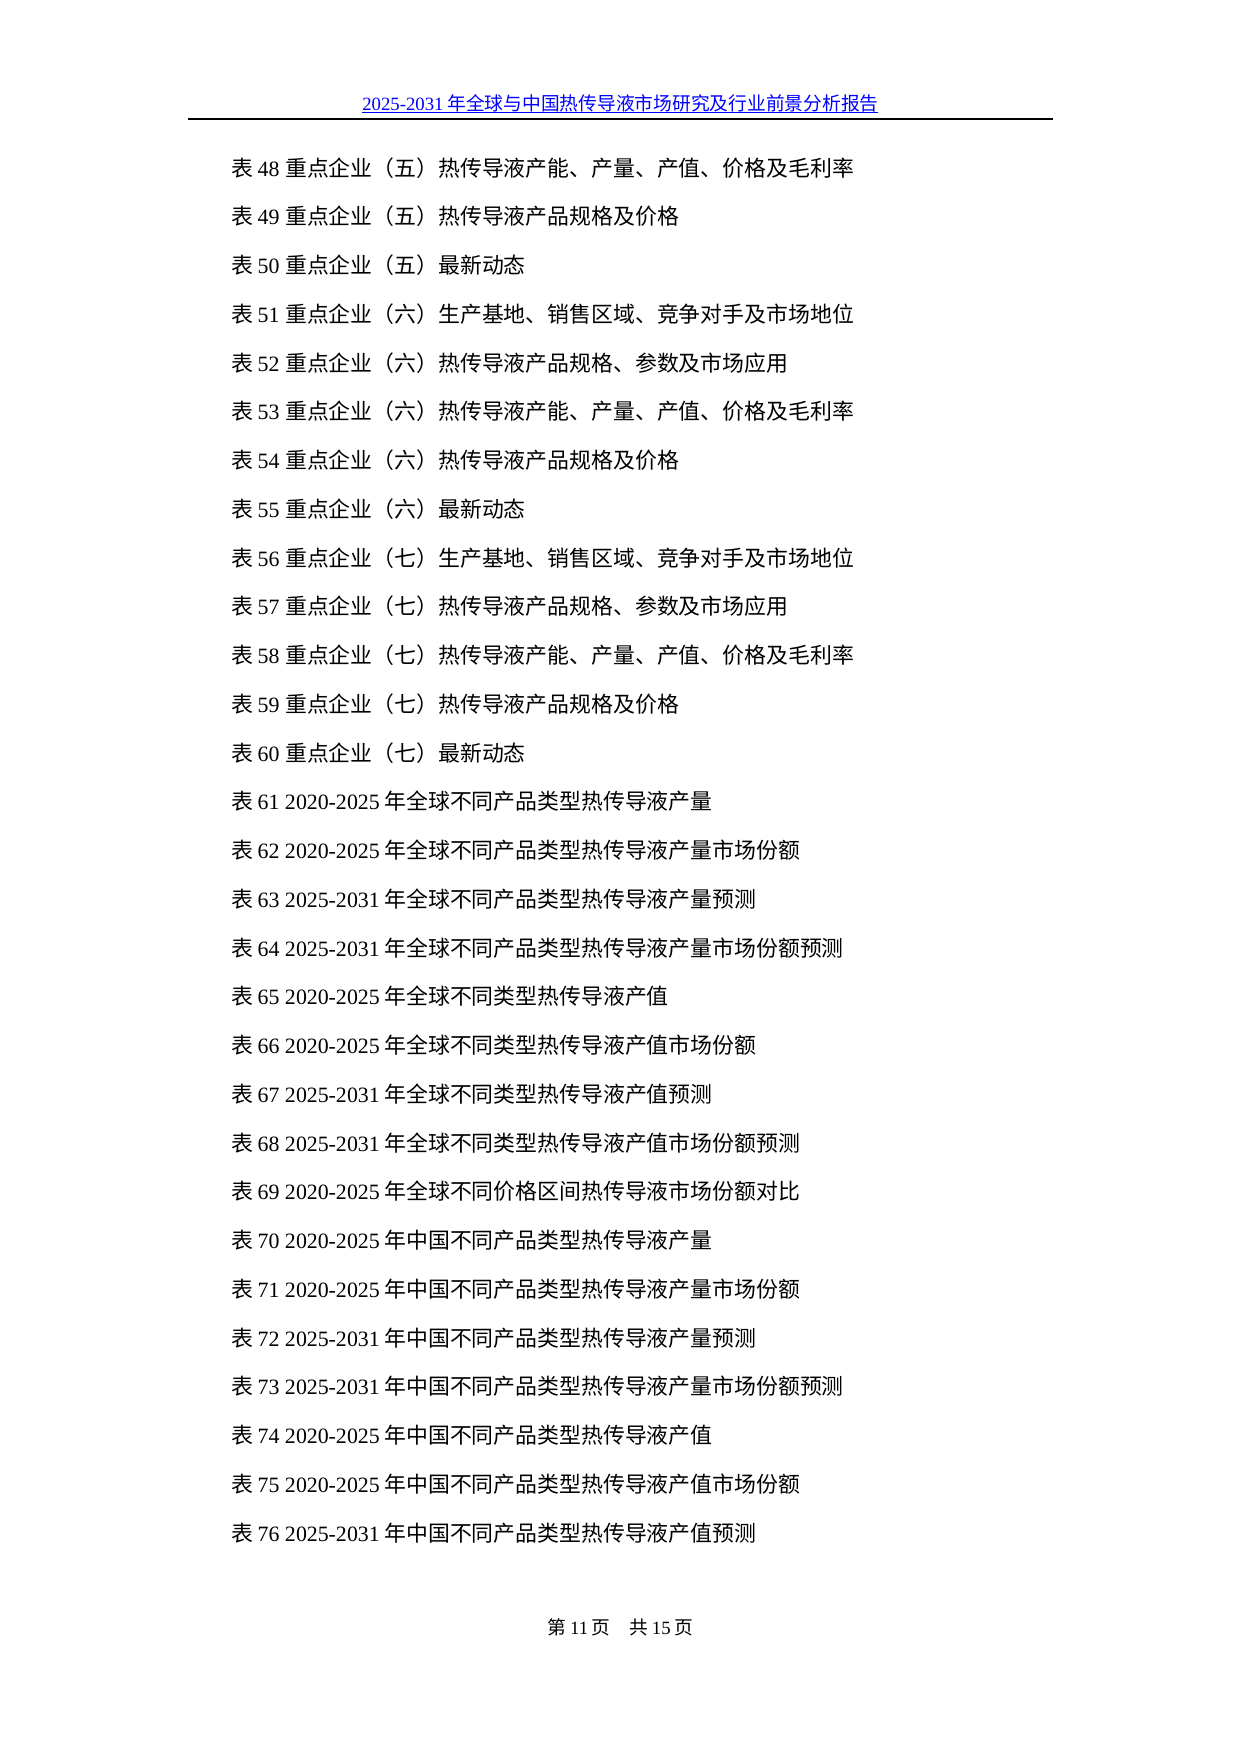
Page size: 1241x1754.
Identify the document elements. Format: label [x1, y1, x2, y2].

text [187, 150, 1053, 1548]
